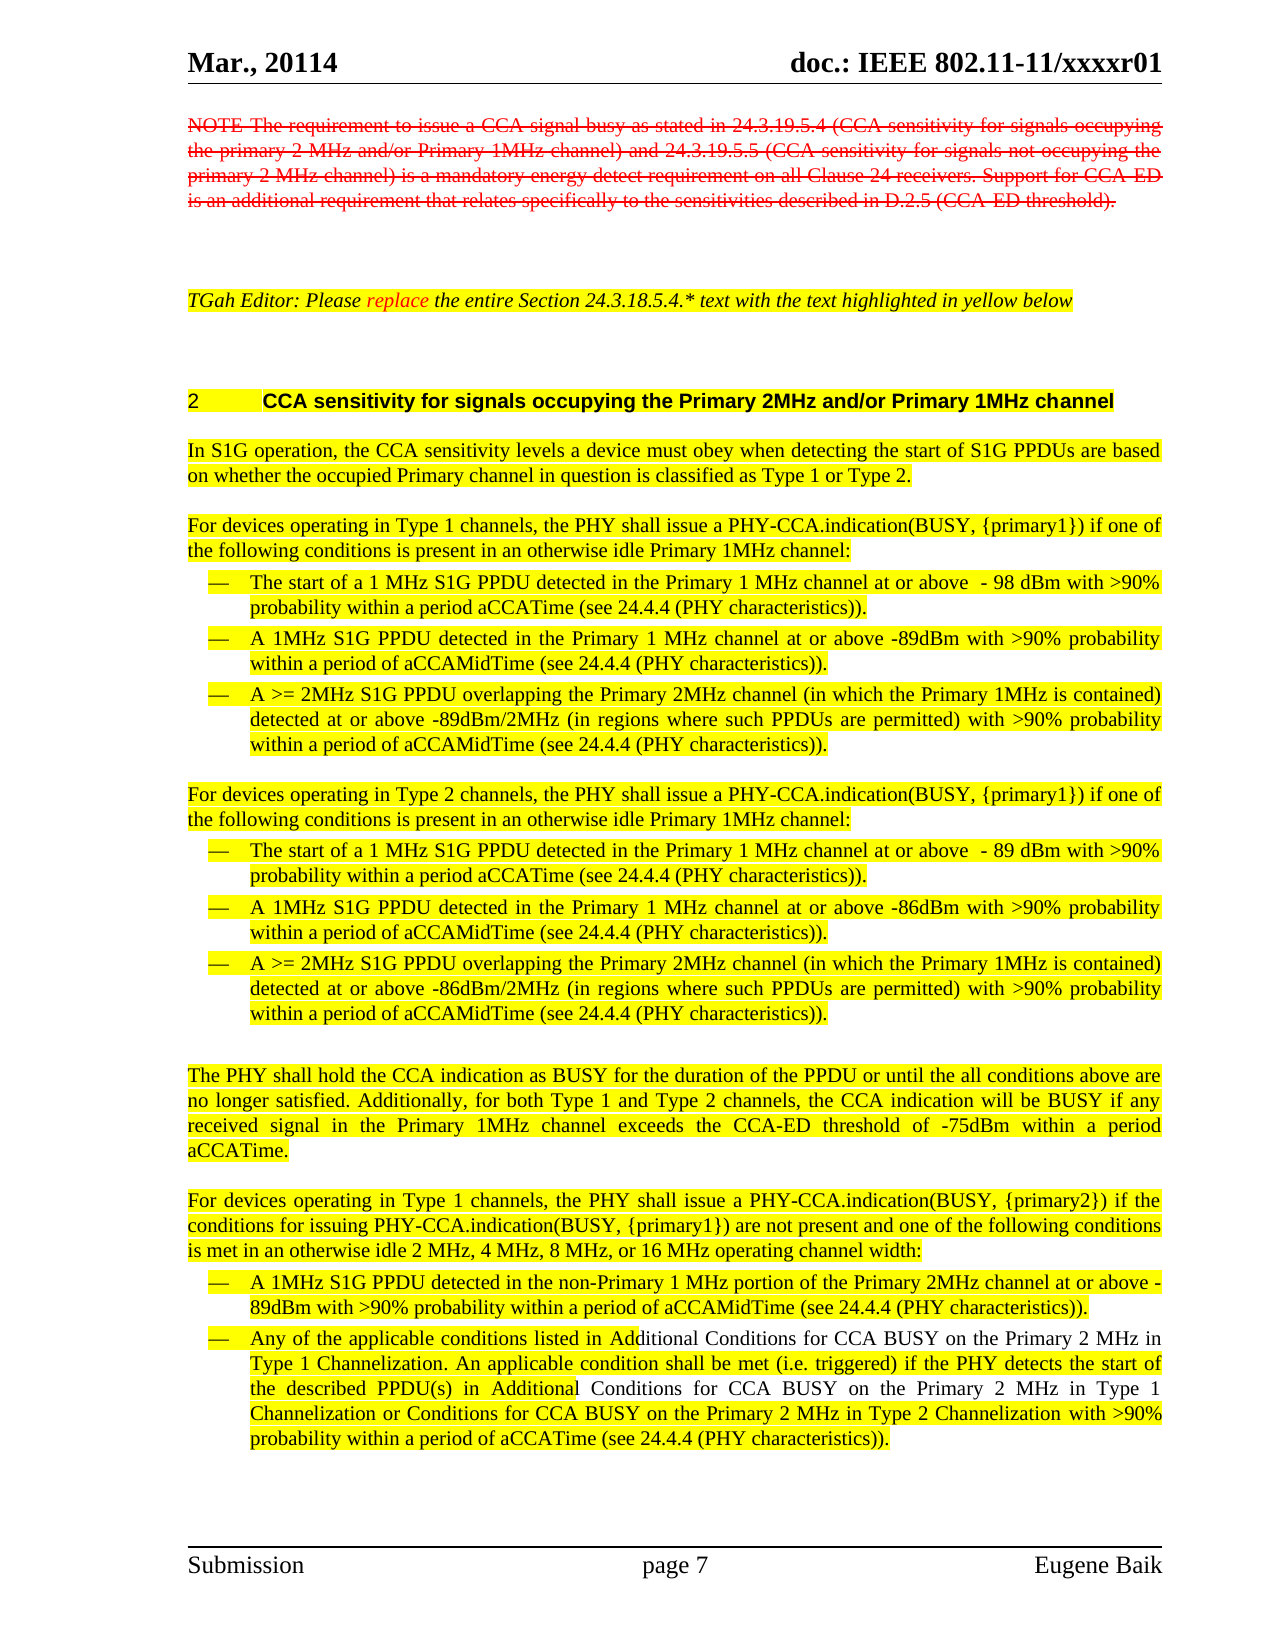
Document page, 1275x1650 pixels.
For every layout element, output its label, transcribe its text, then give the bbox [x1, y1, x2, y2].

text The PHY shall hold the CCA indication as BUSY for the duration of the PPDU or until the all conditions above are no longer satisfied. Additionally, for both Type 1 and Type 2 channels, the CCA indication will be BUSY if any received signal in the Primary 1MHz channel exceeds the CCA-ED threshold of -75dBm within a period aCCATime. [187, 1123, 1162, 1162]
text NOTE-The requirement to issue a CCA signal busy as stated in 24.3.19.5.4 (CCA sensitivity for signals occupying the primary 2 MHz and/or Primary 1MHz channel) and 24.3.19.5.5 (CCA sensitivity for signals not occupying the primary 2 MHz channel) is a mandatory energy detect requirement on all Clause 24 receivers. Support for CCA-ED is an additional requirement that relates specifically to the sensitivities described in D.2.5 (CCA-ED threshold). [187, 177, 1162, 212]
text For devices operating in Type 2 channels, the PHY shall issue a PHY-CCA.indication(BUSY, {primary1}) if one of the following conditions is present in an otherwise idle Primary 1MHz channel: [187, 781, 1162, 831]
list A >= 2MHz S1G PPDU overlapping the Primary 2MHz channel (in which the Primary 1MHz is contained) detected at or above -86dBm/2MHz (in regions where such PPDUs are permitted) with >90% probability within a period of aCCAMidTime (see 24.4.4 (PHY characteristics)). [208, 975, 1162, 1025]
text TGah Editor: Please replace the entire Section 24.3.18.5.4.* text with the text highlighted in yellow below [187, 287, 1162, 312]
list A 1MHz S1G PPDU detected in the non-Primary 1 MHz portion of the Primary 2MHz channel at or above -89dBm with >90% probability within a period of aCCAMidTime (see 24.4.4 (PHY characteristics)). [208, 1294, 1162, 1319]
text For devices operating in Type 1 channels, the PHY shall issue a PHY-CCA.indication(BUSY, {primary1}) if one of the following conditions is present in an otherwise idle Primary 1MHz channel: [187, 512, 1162, 562]
list The start of a 1 MHz S1G PPDU detected in the Primary 1 MHz channel at or above - 89 dBm with >90% probability within a period aCCATime (see 24.4.4 (PHY characteristics)). [208, 862, 1162, 887]
list A 1MHz S1G PPDU detected in the Primary 1 MHz channel at or above -86dBm with >90% probability within a period of aCCAMidTime (see 24.4.4 (PHY characteristics)). [208, 919, 1162, 944]
text In S1G operation, the CCA sensitivity levels a device must obey when detecting the start of S1G PPDUs are based on whether the occupied Primary channel in question is classified as Type 1 or Type 2. [187, 437, 1162, 487]
list CCA sensitivity for signals occupying the Primary 2MHz and/or Primary 1MHz channel [187, 387, 1162, 412]
list A 1MHz S1G PPDU detected in the Primary 1 MHz channel at or above -89dBm with >90% probability within a period of aCCAMidTime (see 24.4.4 (PHY characteristics)). [208, 650, 1162, 675]
list A >= 2MHz S1G PPDU overlapping the Primary 2MHz channel (in which the Primary 1MHz is contained) detected at or above -89dBm/2MHz (in regions where such PPDUs are permitted) with >90% probability within a period of aCCAMidTime (see 24.4.4 (PHY characteristics)). [208, 706, 1162, 756]
list The start of a 1 MHz S1G PPDU detected in the Primary 1 MHz channel at or above - 98 dBm with >90% probability within a period aCCATime (see 24.4.4 (PHY characteristics)). [208, 594, 1162, 619]
list Any of the applicable conditions listed in Table 24-33 (Additional Conditions for CCA BUSY on the Primary 2 MHz in Type 1 Channelization). An applicable condition shall be met (i.e. triggered) if the PHY detects the start of the described PPDU(s) in Table 24-33 or Table 24-34 with >90% probability within a period of aCCATime (see 24.4.4 (PHY characteristics)). [208, 1325, 1162, 1450]
text For devices operating in Type 1 channels, the PHY shall issue a PHY-CCA.indication(BUSY, {primary2}) if the conditions for issuing PHY-CCA.indication(BUSY, {primary1}) are not present and one of the following conditions is met in an otherwise idle 2 MHz, 4 MHz, 8 MHz, or 16 MHz operating channel width: [187, 1187, 1162, 1262]
text NOTE-The requirement to issue a CCA signal busy as stated in 24.3.19.5.4 (CCA sensitivity for signals occupying the primary 2 MHz and/or Primary 1MHz channel) and 24.3.19.5.5 (CCA sensitivity for signals not occupying the primary 2 MHz channel) is a mandatory energy detect requirement on all Clause 24 receivers. Support for CCA-ED is an additional requirement that relates specifically to the sensitivities described in D.2.5 (CCA-ED threshold). [187, 127, 1162, 176]
